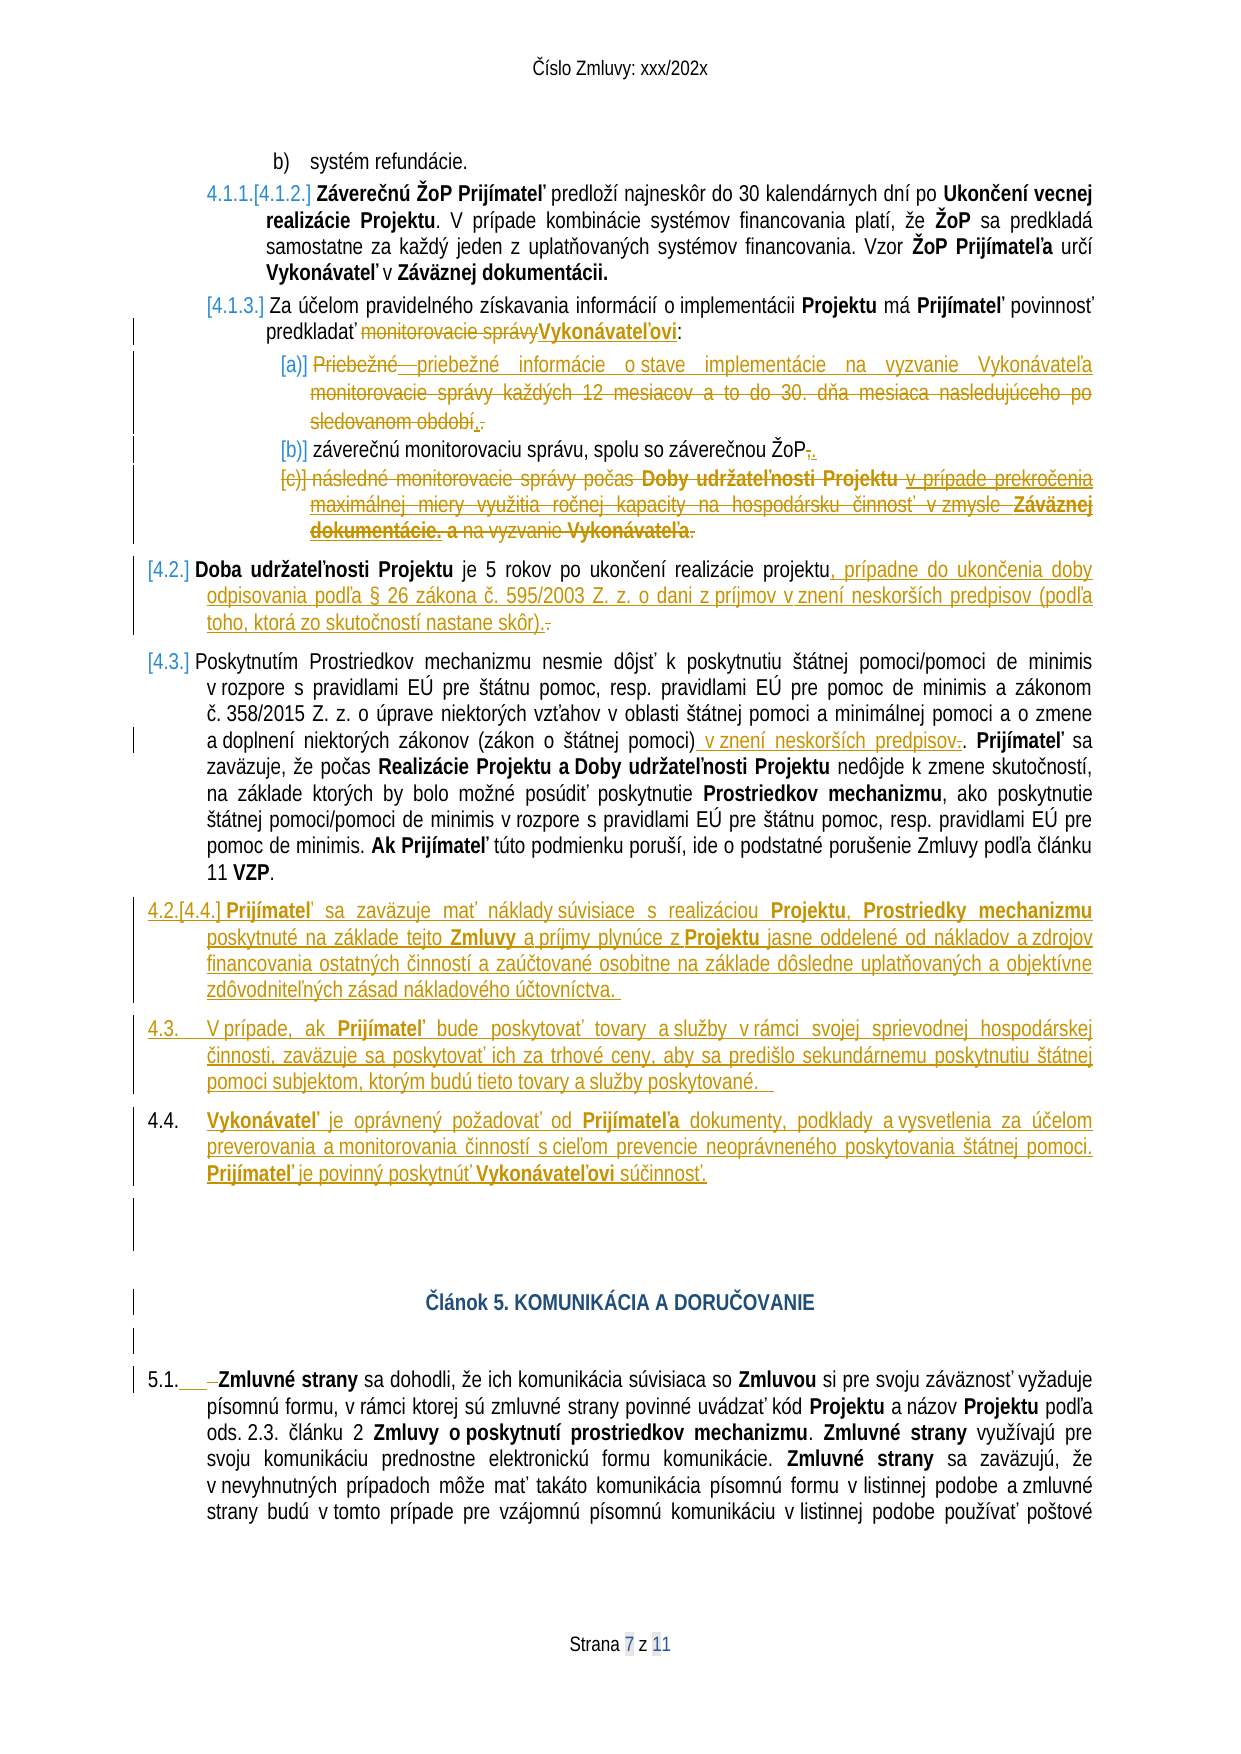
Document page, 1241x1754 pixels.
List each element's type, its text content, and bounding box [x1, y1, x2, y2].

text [148, 1366, 1093, 1524]
list Záverečnú ŽoP Prijímateľ predloží najneskôr do 30 kalendárnych dní po Ukončení vecnej realizácie Projektu. V prípade kombinácie systémov financovania platí, že ŽoP sa predkladá samostatne za každý jeden z uplatňovaných systémov financovania. Vzor ŽoP Prijímateľa určí Vykonávateľ v Záväznej dokumentácii. [207, 180, 1093, 286]
text Článok 5. KOMUNIKÁCIA A DORUČOVANIE [148, 1289, 1093, 1315]
list záverečnú monitorovaciu správu, spolu so záverečnou ŽoP [281, 436, 1093, 462]
list Doba udržateľnosti Projektu je 5 rokov po ukončení realizácie projektu [148, 556, 1093, 635]
list systém refundácie. [273, 148, 1093, 174]
list Poskytnutím Prostriedkov mechanizmu nesmie dôjsť k poskytnutiu štátnej pomoci/pomoci de minimis v rozpore s pravidlami EÚ pre štátnu pomoc, resp. pravidlami EÚ pre pomoc de minimis a zákonom č. 358/2015 Z. z. o úprave niektorých vzťahov v oblasti štátnej pomoci a minimálnej pomoci a o zmene a doplnení niektorých zákonov (zákon o štátnej pomoci). Prijímateľ sa zaväzuje, že počas Realizácie Projektu a Doby udržateľnosti Projektu nedôjde k zmene skutočností, na základe ktorých by bolo možné posúdiť poskytnutie Prostriedkov mechanizmu, ako poskytnutie štátnej pomoci/pomoci de minimis v rozpore s pravidlami EÚ pre štátnu pomoc, resp. pravidlami EÚ pre pomoc de minimis. Ak Prijímateľ túto podmienku poruší, ide o podstatné porušenie Zmluvy podľa článku 11 VZP. [148, 648, 1093, 885]
list Za účelom pravidelného získavania informácií o implementácii Projektu má Prijímateľ povinnosť predkladať : [207, 292, 1093, 344]
